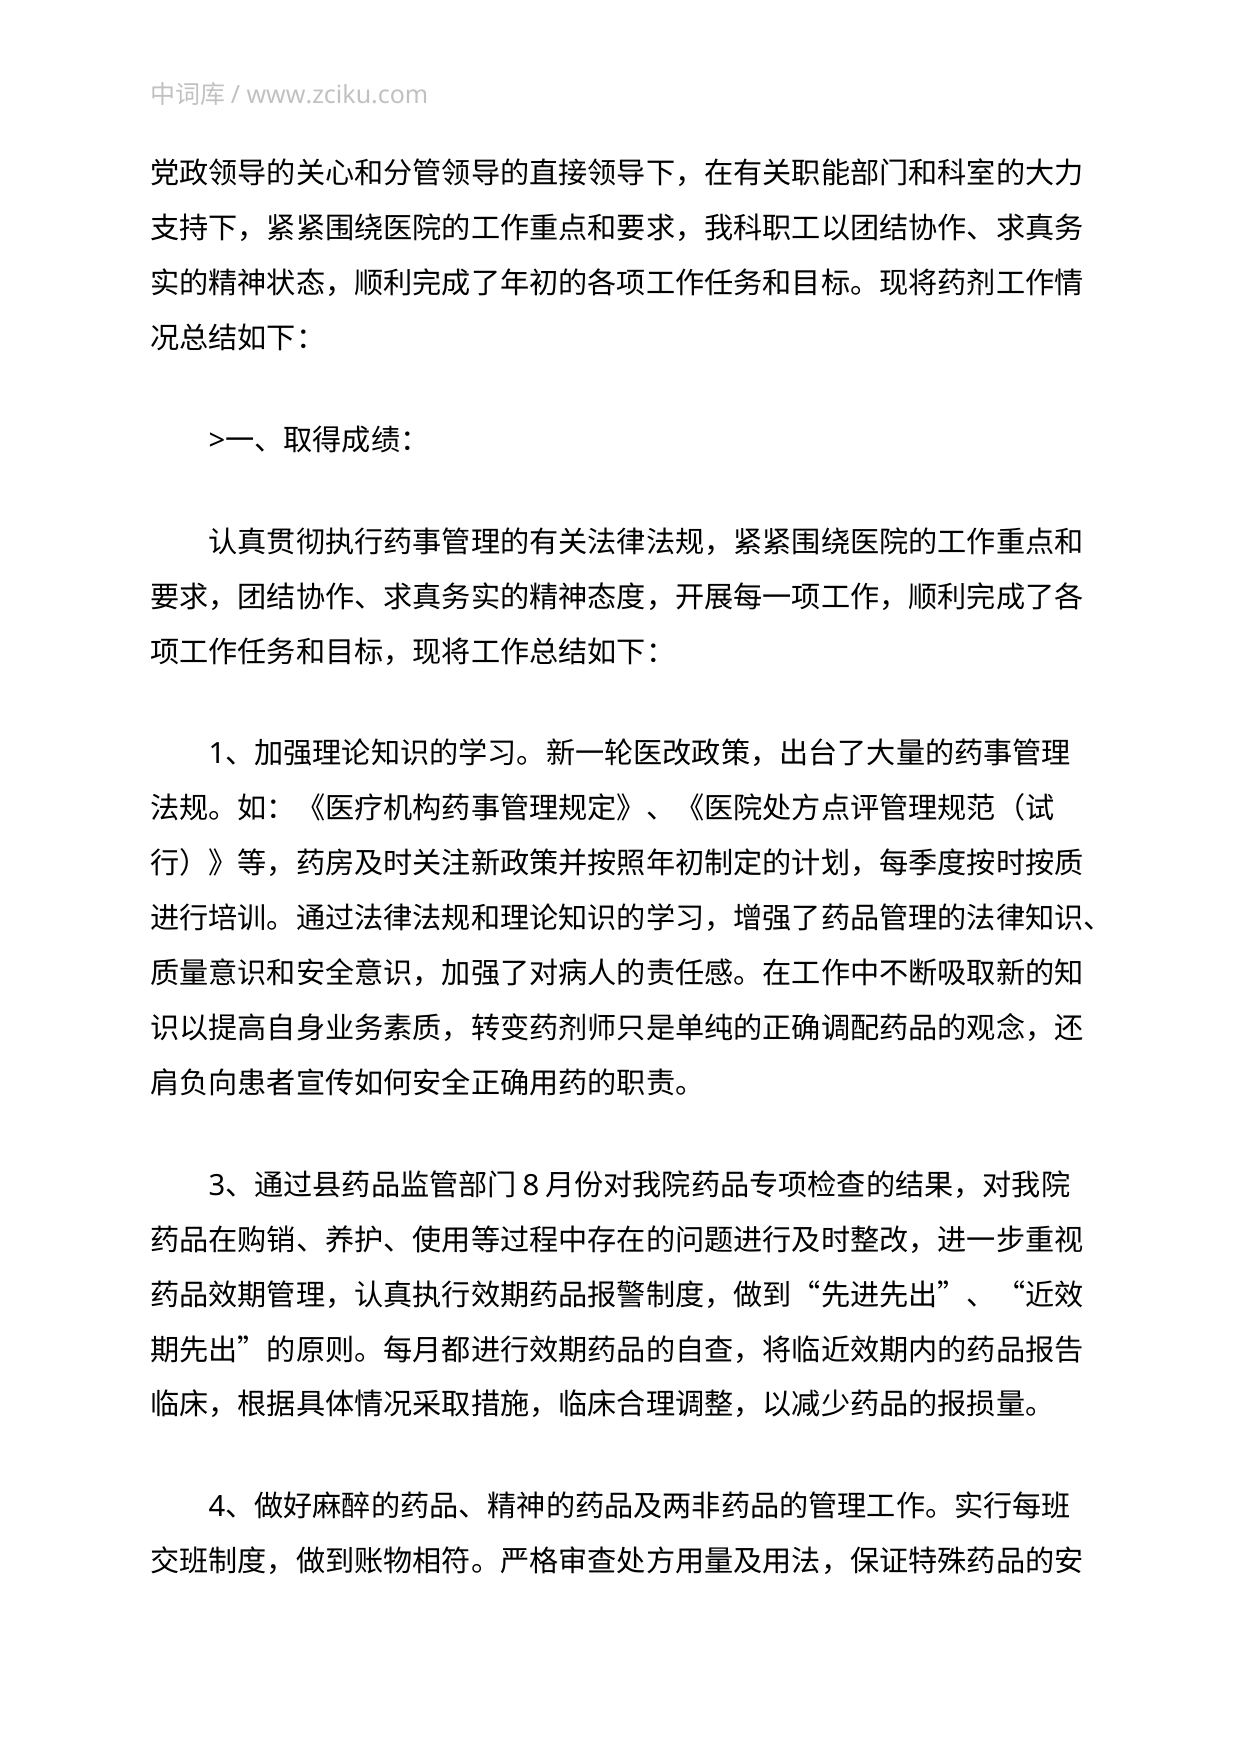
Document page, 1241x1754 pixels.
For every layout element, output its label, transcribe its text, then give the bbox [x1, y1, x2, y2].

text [150, 1483, 1090, 1580]
text >一、取得成绩： [150, 416, 1090, 459]
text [150, 150, 1090, 357]
text 1、加强理论知识的学习。新一轮医改政策，出台了大量的药事管理法规。如：《医疗机构药事管理规定》、《医院处方点评管理规范（试行）》等，药房及时关注新政策并按照年初制定的计划，每季度按时按质进行培训。通过法律法规和理论知识的学习，增强了药品管理的法律知识、质量意识和安全意识，加强了对病人的责任感。在工作中不断吸取新的知识以提高自身业务素质，转变药剂师只是单纯的正确调配药品的观念，还肩负向患者宣传如何安全正确用药的职责。 [150, 730, 1090, 1102]
text 3、通过县药品监管部门8月份对我院药品专项检查的结果，对我院药品在购销、养护、使用等过程中存在的问题进行及时整改，进一步重视药品效期管理，认真执行效期药品报警制度，做到“先进先出”、“近效期先出”的原则。每月都进行效期药品的自查，将临近效期内的药品报告临床，根据具体情况采取措施，临床合理调整，以减少药品的报损量。 [150, 1161, 1090, 1423]
text 认真贯彻执行药事管理的有关法律法规，紧紧围绕医院的工作重点和要求，团结协作、求真务实的精神态度，开展每一项工作，顺利完成了各项工作任务和目标，现将工作总结如下： [150, 518, 1090, 671]
